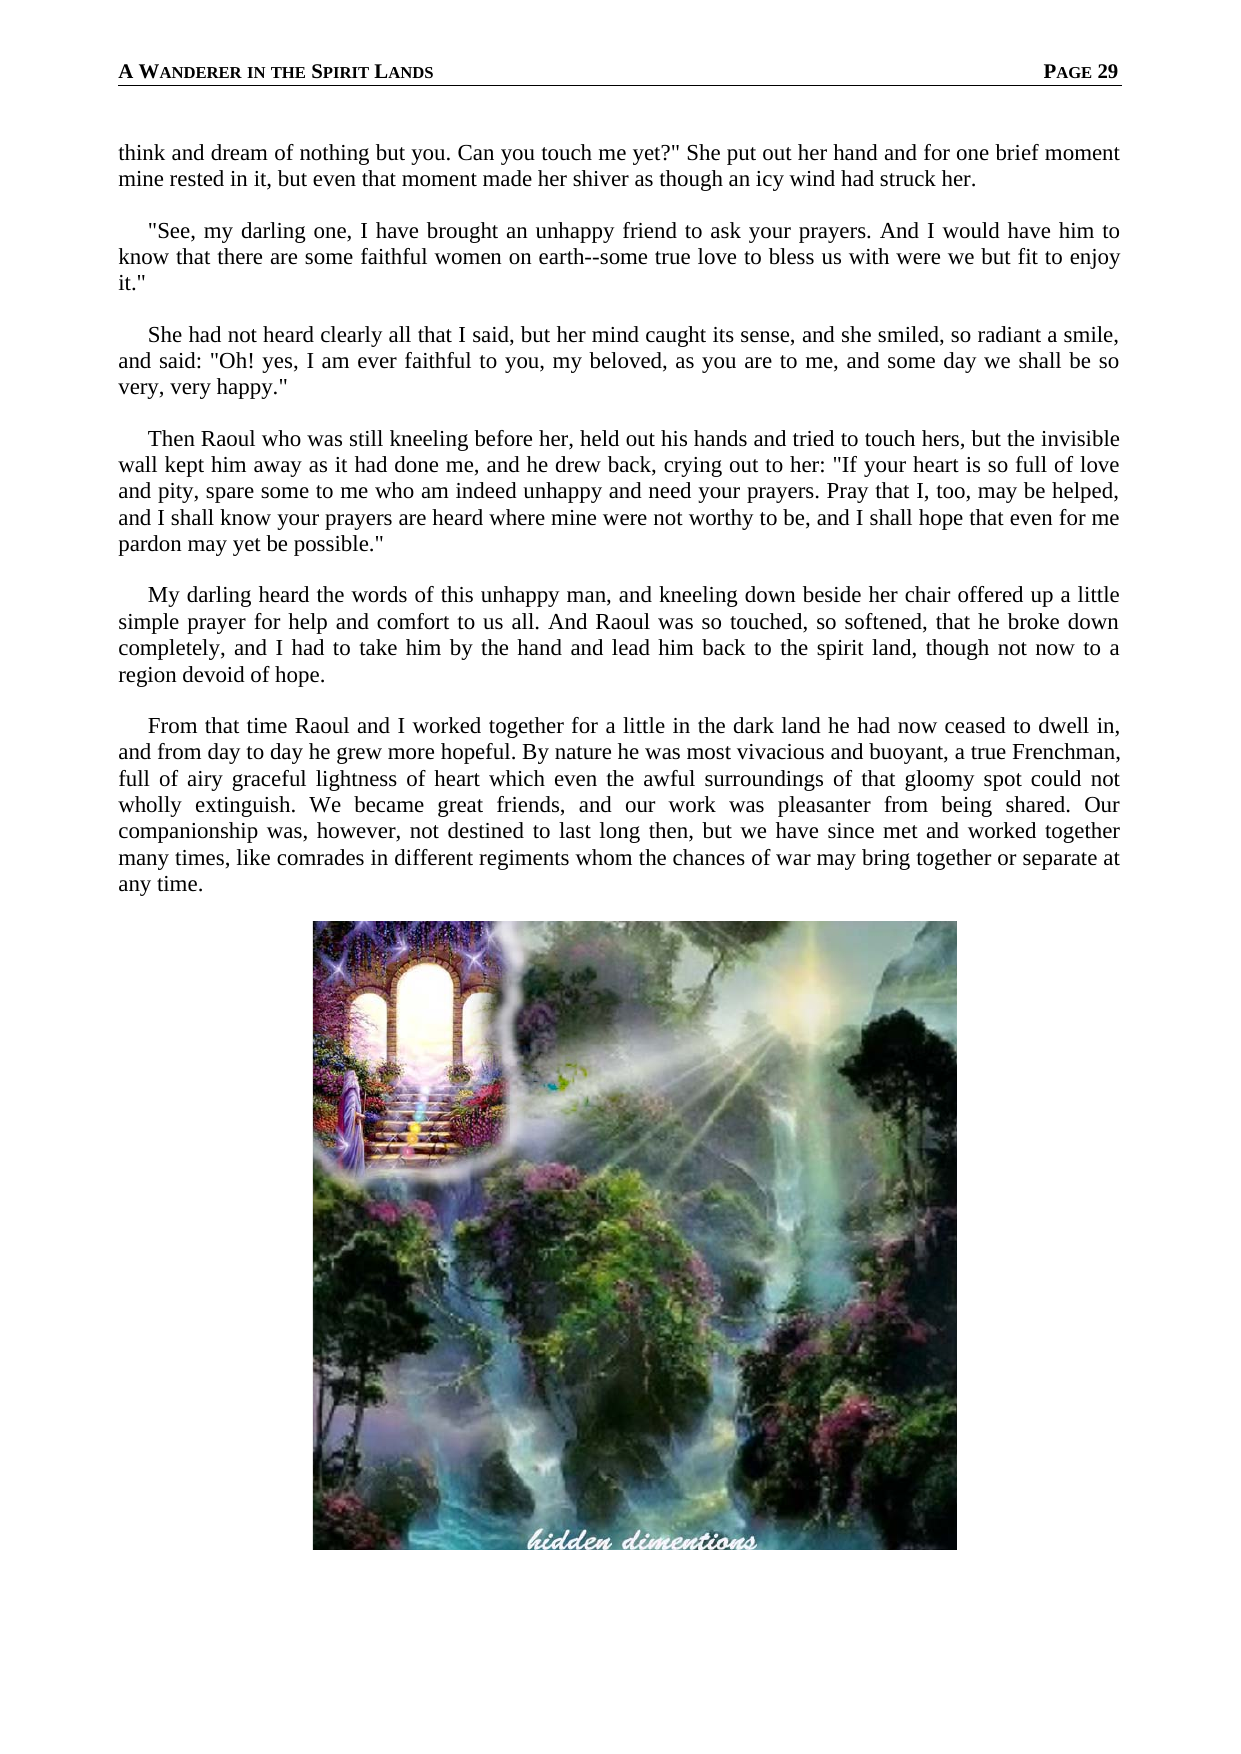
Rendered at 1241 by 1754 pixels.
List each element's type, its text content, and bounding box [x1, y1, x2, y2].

text From that time Raoul and I worked together for a little in the dark land he had now ceased to dwell in, and from day to day he grew more hopeful. By nature he was most vivacious and buoyant, a true Frenchman, full of airy graceful lightness of heart which even the awful surroundings of that gloomy spot could not wholly extinguish. We became great friends, and our work was pleasanter from being shared. Our companionship was, however, not destined to last long then, but we have since met and worked together many times, like comrades in different regiments whom the chances of war may bring together or separate at any time. [118, 712, 1122, 896]
picture [312, 921, 957, 1550]
text My darling heard the words of this unhappy man, and kneeling down beside her chair offered up a little simple prayer for help and comfort to us all. And Raoul was so touched, so softened, that he broke down completely, and I had to take him by the hand and lead him back to the spirit land, though not now to a region devoid of hope. [118, 582, 1122, 687]
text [118, 139, 1122, 192]
text Then Raoul who was still kneeling before her, held out his hands and tried to touch hers, but the invisible wall kept him away as it had done me, and he drew back, crying out to her: "If your heart is so full of love and pity, spare some to me who am indeed unhappy and need your prayers. Pray that I, too, may be helped, and I shall know your prayers are heard where mine were not worthy to be, and I shall hope that even for me pardon may yet be possible." [118, 425, 1122, 557]
text "See, my darling one, I have brought an unhappy friend to ask your prayers. And I would have him to know that there are some faithful women on earth--some true love to bless us with were we but fit to enjoy it." [118, 217, 1122, 296]
text She had not heard clearly all that I said, but her mind caught its sense, and she smiled, so radiant a smile, and said: "Oh! yes, I am ever faithful to you, my beloved, as you are to me, and some day we shall be so very, very happy." [118, 321, 1122, 400]
